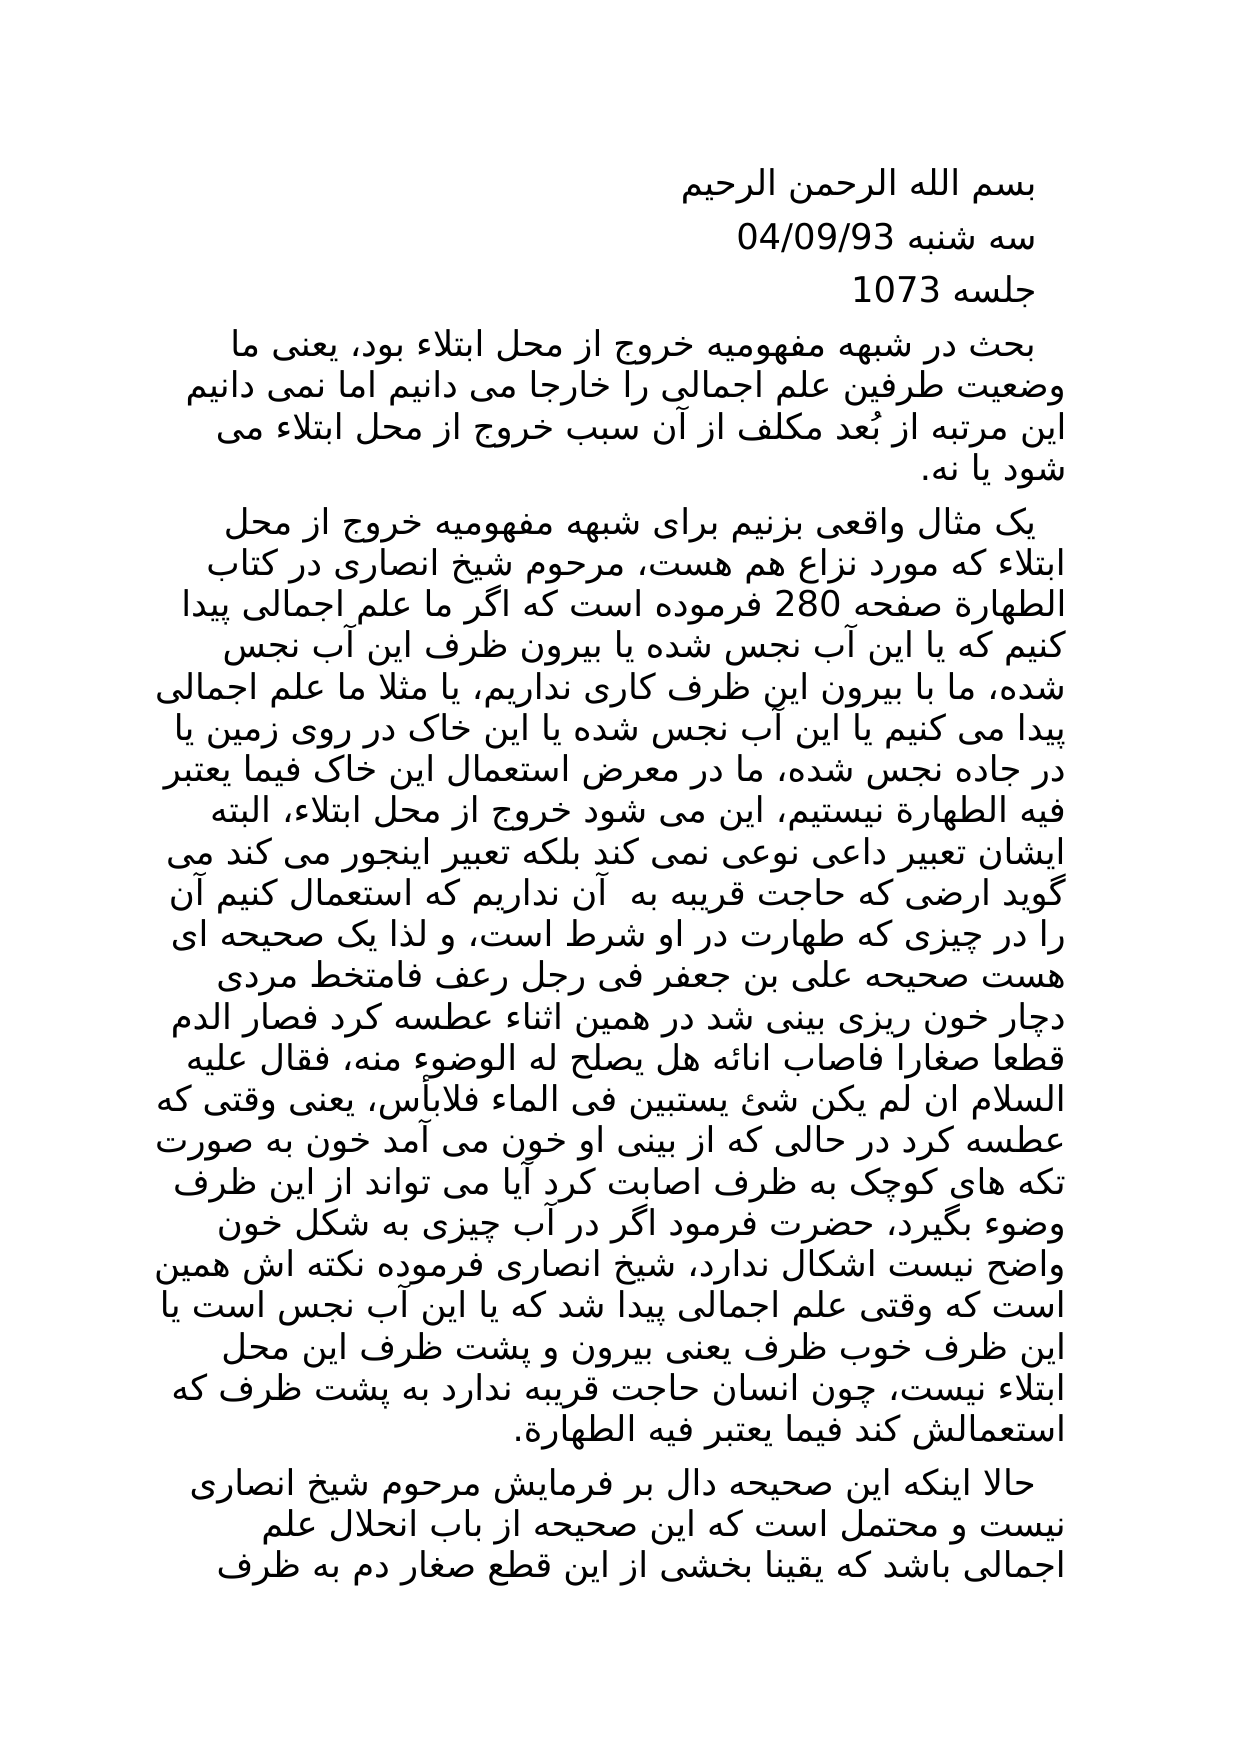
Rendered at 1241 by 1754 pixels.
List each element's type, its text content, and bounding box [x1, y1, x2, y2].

text بسم الله الرحمن الرحیم [150, 162, 1067, 204]
text جلسه 1073 [150, 270, 1067, 311]
text سه شنبه 04/09/93 [150, 216, 1067, 257]
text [150, 1462, 1067, 1586]
text بحث در شبهه مفهومیه خروج از محل ابتلاء بود، یعنی ما وضعیت طرفین علم اجمالی را خارجا می دانیم اما نمی دانیم این مرتبه از بُعد مکلف از آن سبب خروج از محل ابتلاء می شود یا نه. [150, 324, 1067, 489]
text یک مثال واقعی بزنیم برای شبهه مفهومیه خروج از محل ابتلاء که مورد نزاع هم هست، مرحوم شیخ انصاری در کتاب الطهارة صفحه 280 فرموده است که اگر ما علم اجمالی پیدا کنیم که یا این آب نجس شده یا بیرون ظرف این آب نجس شده، ما با بیرون این ظرف کاری نداریم، یا مثلا ما علم اجمالی پیدا می کنیم یا این آب نجس شده یا این خاک در روی زمین یا در جاده نجس شده، ما در معرض استعمال این خاک فیما یعتبر فیه الطهارة نیستیم، این می شود خروج از محل ابتلاء، البته ایشان تعبیر داعی نوعی نمی کند بلکه تعبیر اینجور می کند می گوید ارضی که حاجت قریبه به آن نداریم که استعمال کنیم آن را در چیزی که طهارت در او شرط است، و لذا یک صحیحه ای هست صحیحه علی بن جعفر فی رجل رعف فامتخط مردی دچار خون ریزی بینی شد در همین اثناء عطسه کرد فصار الدم قطعا صغارا فاصاب انائه هل یصلح له الوضوء منه، فقال علیه السلام ان لم یکن شئ یستبین فی الماء فلابأس، یعنی وقتی که عطسه کرد در حالی که از بینی او خون می آمد خون به صورت تکه های کوچک به ظرف اصابت کرد آیا می تواند از این ظرف وضوء بگیرد، حضرت فرمود اگر در آب چیزی به شکل خون واضح نیست اشکال ندارد، شیخ انصاری فرموده نکته اش همین است که وقتی علم اجمالی پیدا شد که یا این آب نجس است یا این ظرف خوب ظرف یعنی بیرون و پشت ظرف این محل ابتلاء نیست، چون انسان حاجت قریبه ندارد به پشت ظرف که استعمالش کند فیما یعتبر فیه الطهارة. [150, 501, 1067, 1450]
